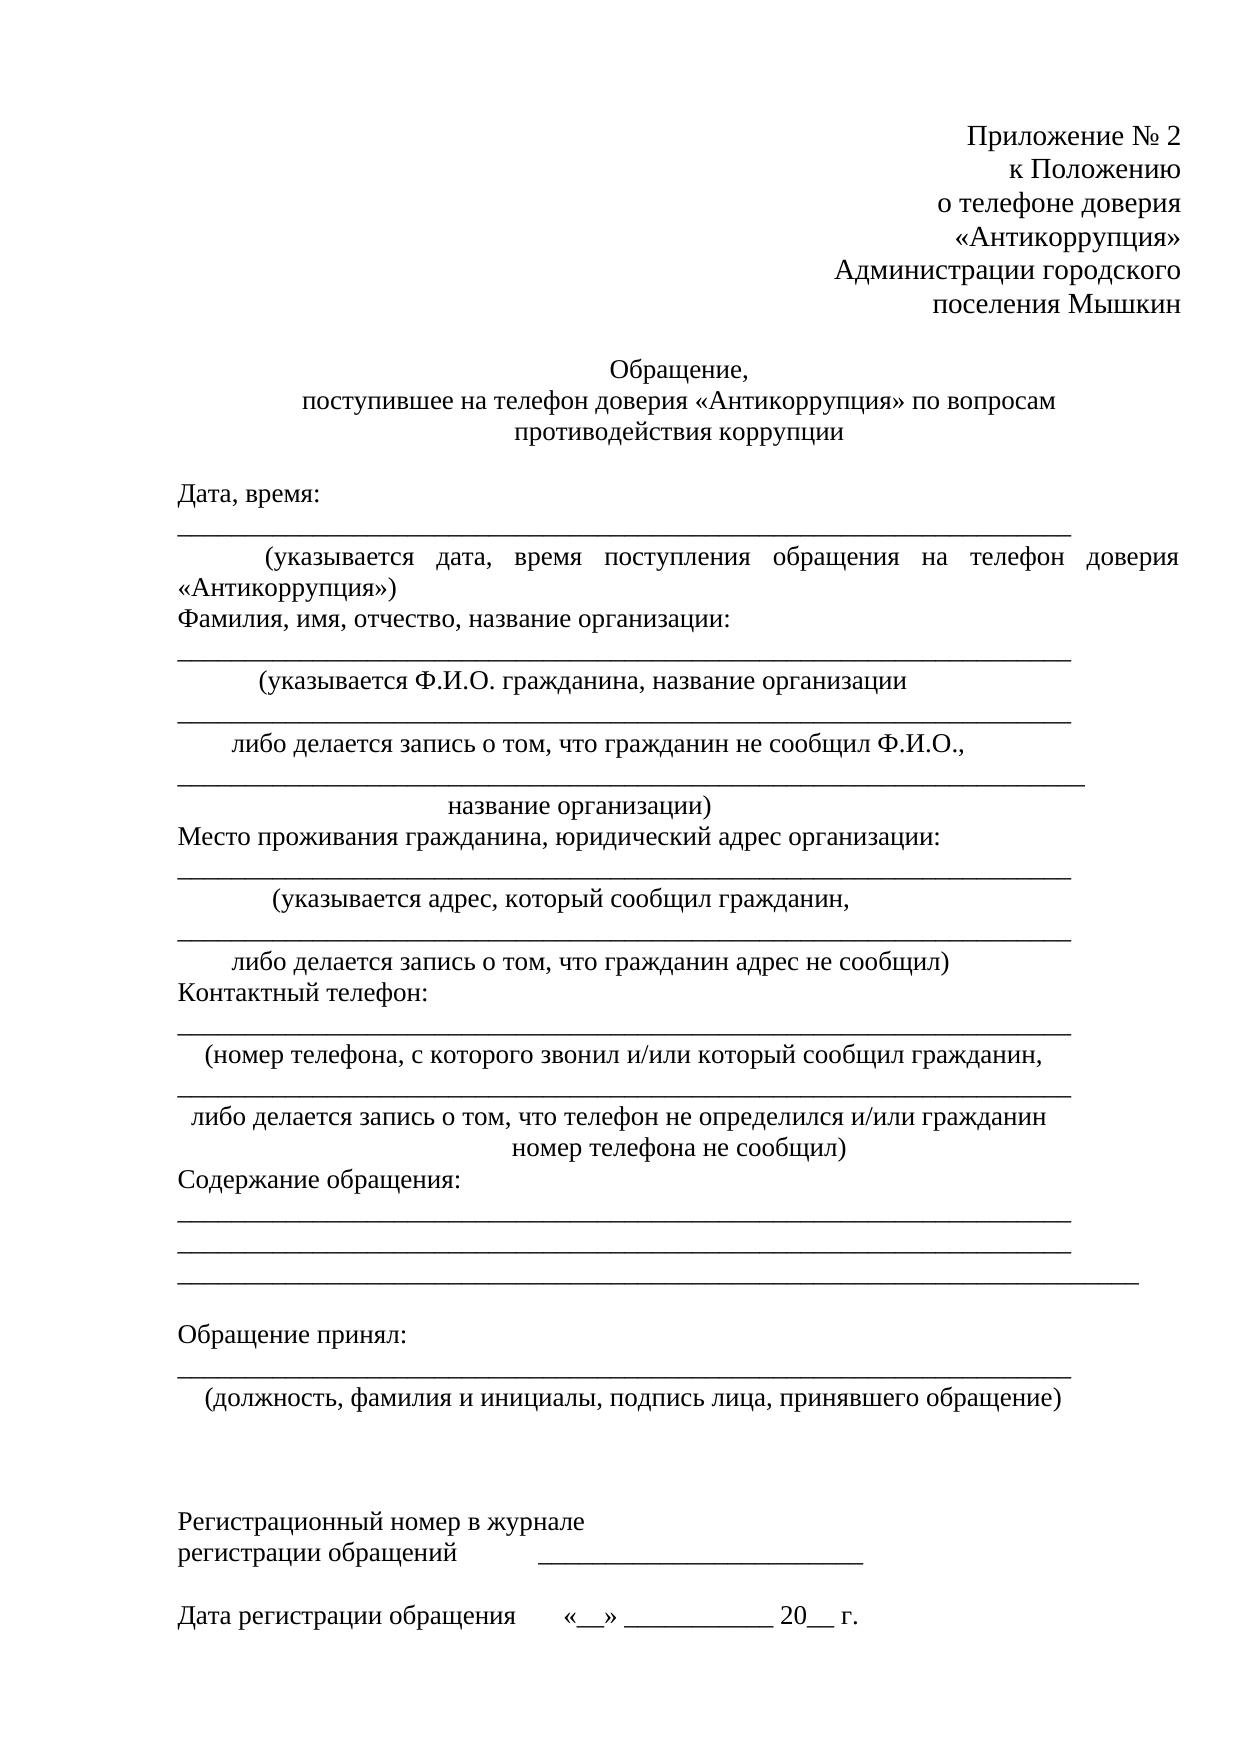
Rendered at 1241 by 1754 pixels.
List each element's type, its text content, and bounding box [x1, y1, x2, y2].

text Дата, время: [177, 477, 1181, 509]
text Фамилия, имя, отчество, название организации: [177, 602, 1181, 633]
text (указывается Ф.И.О. гражданина, название организации [177, 664, 1181, 696]
text «Антикоррупция» [177, 219, 1181, 252]
text Содержание обращения: [177, 1163, 1181, 1194]
text либо делается запись о том, что гражданин адрес не сообщил) [177, 945, 1181, 976]
text ___________________________________________________________________ [177, 758, 1181, 789]
text __________________________________________________________________ [177, 633, 1181, 664]
text (должность, фамилия и инициалы, подпись лица, принявшего обращение) [177, 1381, 1181, 1412]
text поселения Мышкин [177, 286, 1181, 319]
text противодействия коррупции [177, 415, 1181, 446]
text __________________________________________________________________ [177, 696, 1181, 727]
text номер телефона не сообщил) [177, 1132, 1181, 1163]
text (указывается адрес, который сообщил гражданин, [177, 882, 1181, 913]
text название организации) [177, 789, 1181, 820]
text регистрации обращений ________________________ [177, 1536, 1181, 1568]
text __________________________________________________________________ [177, 913, 1181, 945]
text __________________________________________________________________ [177, 851, 1181, 882]
text __________________________________________________________________ [177, 1194, 1181, 1225]
text _______________________________________________________________________ [177, 1256, 1181, 1287]
text либо делается запись о том, что гражданин не сообщил Ф.И.О., [177, 727, 1181, 758]
text (номер телефона, с которого звонил и/или который сообщил гражданин, [177, 1038, 1181, 1069]
text к Положению [177, 152, 1181, 185]
text (указывается дата, время поступления обращения на телефон доверия «Антикоррупция») [177, 540, 1181, 602]
text Место проживания гражданина, юридический адрес организации: [177, 820, 1181, 851]
text __________________________________________________________________ [177, 1225, 1181, 1256]
text Приложение № 2 [177, 118, 1181, 152]
text Контактный телефон: [177, 976, 1181, 1007]
text Администрации городского [177, 252, 1181, 286]
text Дата регистрации обращения «__» ___________ 20__ г. [177, 1599, 1181, 1630]
text о телефоне доверия [177, 185, 1181, 219]
text либо делается запись о том, что телефон не определился и/или гражданин [177, 1100, 1181, 1132]
text поступившее на телефон доверия «Антикоррупция» по вопросам [177, 384, 1181, 415]
text Обращение, [177, 353, 1181, 384]
text Обращение принял: [177, 1318, 1181, 1349]
text __________________________________________________________________ [177, 509, 1181, 540]
text __________________________________________________________________ [177, 1007, 1181, 1038]
text __________________________________________________________________ [177, 1349, 1181, 1381]
text __________________________________________________________________ [177, 1069, 1181, 1100]
text Регистрационный номер в журнале [177, 1505, 1181, 1536]
